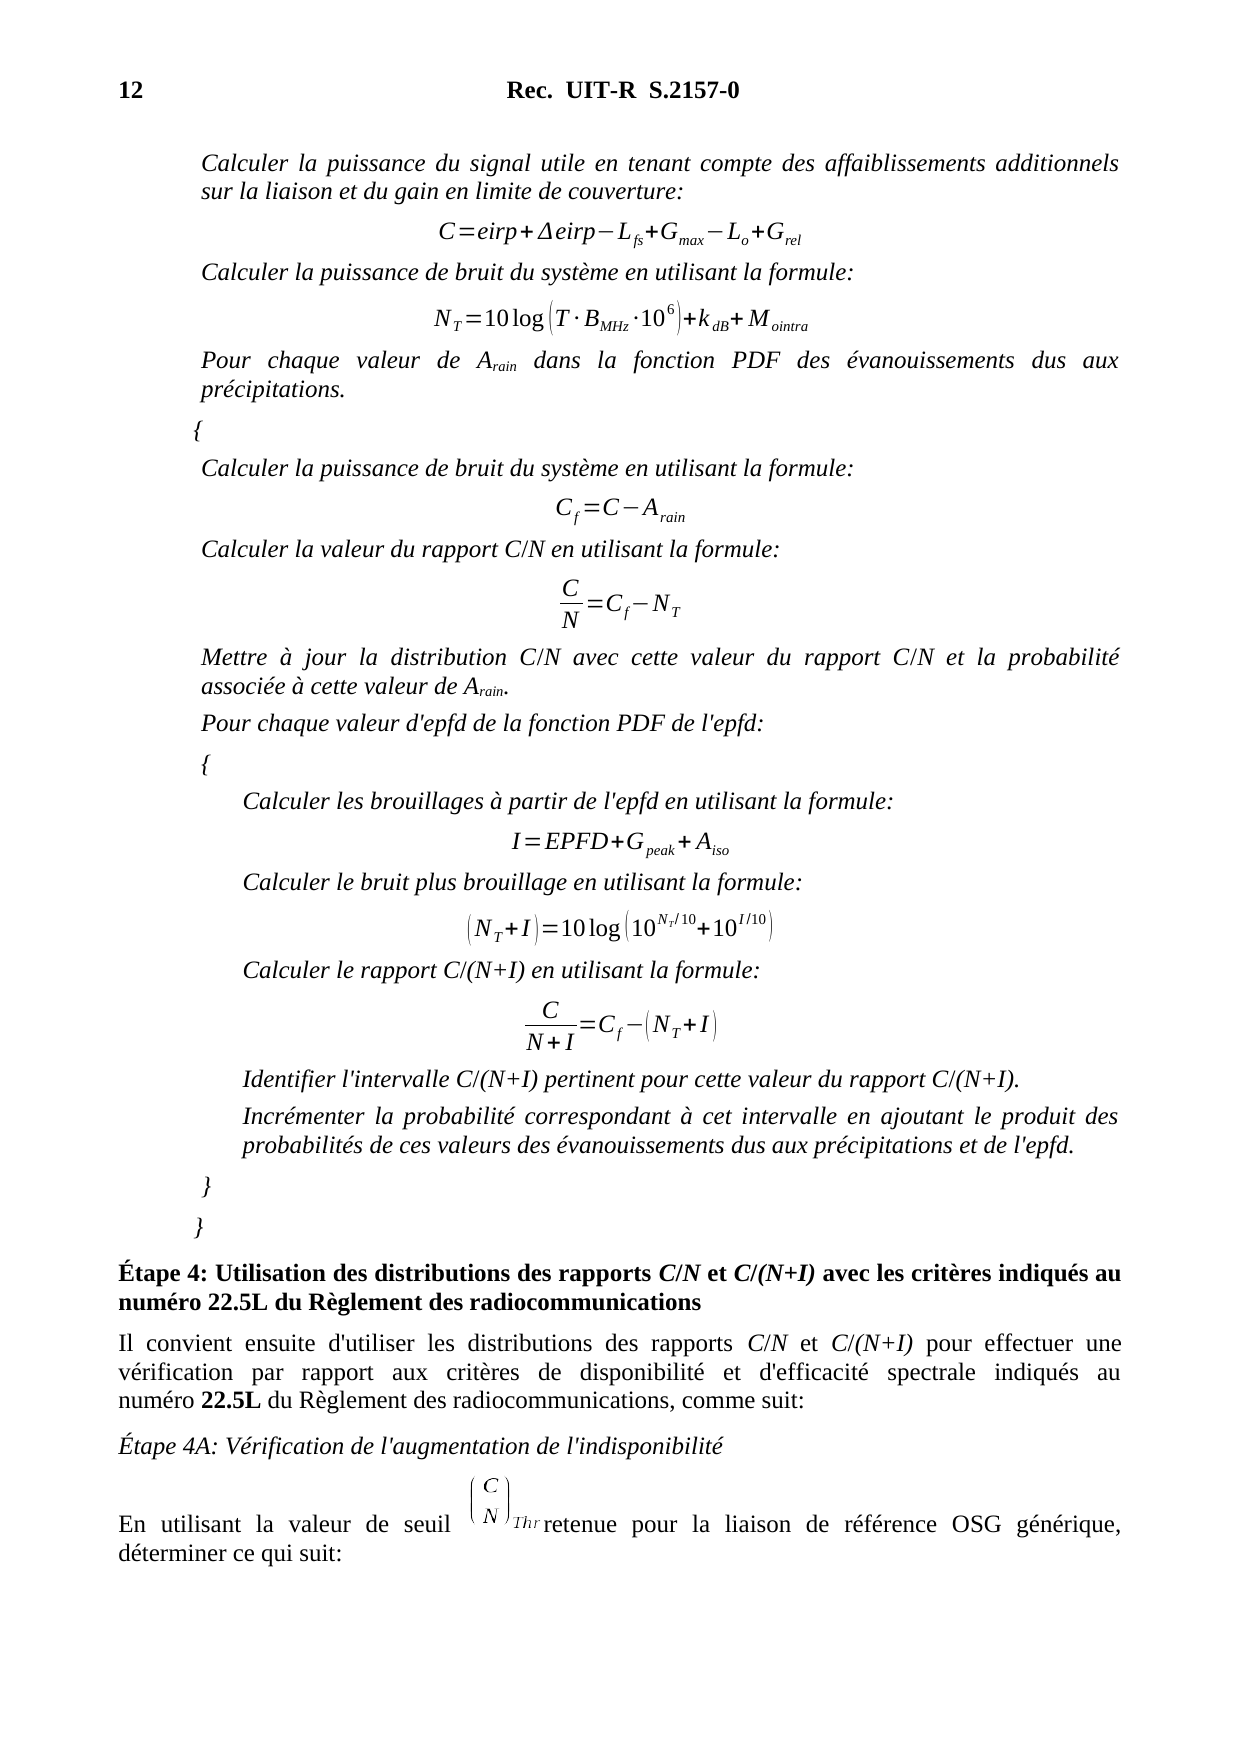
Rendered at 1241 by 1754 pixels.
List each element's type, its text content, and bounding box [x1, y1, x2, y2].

text Calculer la puissance de bruit du système en utilisant la formule: [118, 257, 1122, 286]
subtitle Étape 4A: Vérification de l'augmentation de l'indisponibilité [118, 1431, 1122, 1459]
text Calculer le rapport C/(N+I) en utilisant la formule: [201, 956, 1122, 984]
text Calculer la puissance du signal utile en tenant compte des affaiblissements additionnels sur la liaison et du gain en limite de couverture: [118, 148, 1122, 205]
text } [193, 1212, 1122, 1241]
text Il convient ensuite d'utiliser les distributions des rapports C/N et C/(N+I) pour effectuer une vérification par rapport aux critères de disponibilité et d'efficacité spectrale indiqués au numéro 22.5L du Règlement des radiocommunications, comme suit: [118, 1328, 1122, 1414]
text Identifier l'intervalle C/(N+I) pertinent pour cette valeur du rapport C/(N+I). [201, 1064, 1122, 1093]
text Incrémenter la probabilité correspondant à cet intervalle en ajoutant le produit des probabilités de ces valeurs des évanouissements dus aux précipitations et de l'epfd. [201, 1101, 1122, 1159]
text Pour chaque valeur de Arain dans la fonction PDF des évanouissements dus aux précipitations. [118, 346, 1122, 403]
text { [193, 416, 1122, 444]
text Calculer le bruit plus brouillage en utilisant la formule: [201, 867, 1122, 896]
text Mettre à jour la distribution C/N avec cette valeur du rapport C/N et la probabilité associée à cette valeur de Arain. [118, 642, 1122, 700]
text Calculer la puissance de bruit du système en utilisant la formule: [118, 453, 1122, 481]
text En utilisant la valeur de seuil retenue pour la liaison de référence OSG générique, déterminer ce qui suit: [118, 1472, 1122, 1567]
text { [193, 749, 1122, 778]
text Calculer la valeur du rapport C/N en utilisant la formule: [118, 534, 1122, 562]
text } [193, 1171, 1122, 1200]
subtitle Étape 4: Utilisation des distributions des rapports C/N et C/(N+I) avec les critères indiqués au numéro 22.5L du Règlement des radiocommunications [118, 1258, 1122, 1315]
text Pour chaque valeur d'epfd de la fonction PDF de l'epfd: [118, 708, 1122, 737]
text Calculer les brouillages à partir de l'epfd en utilisant la formule: [201, 786, 1122, 815]
